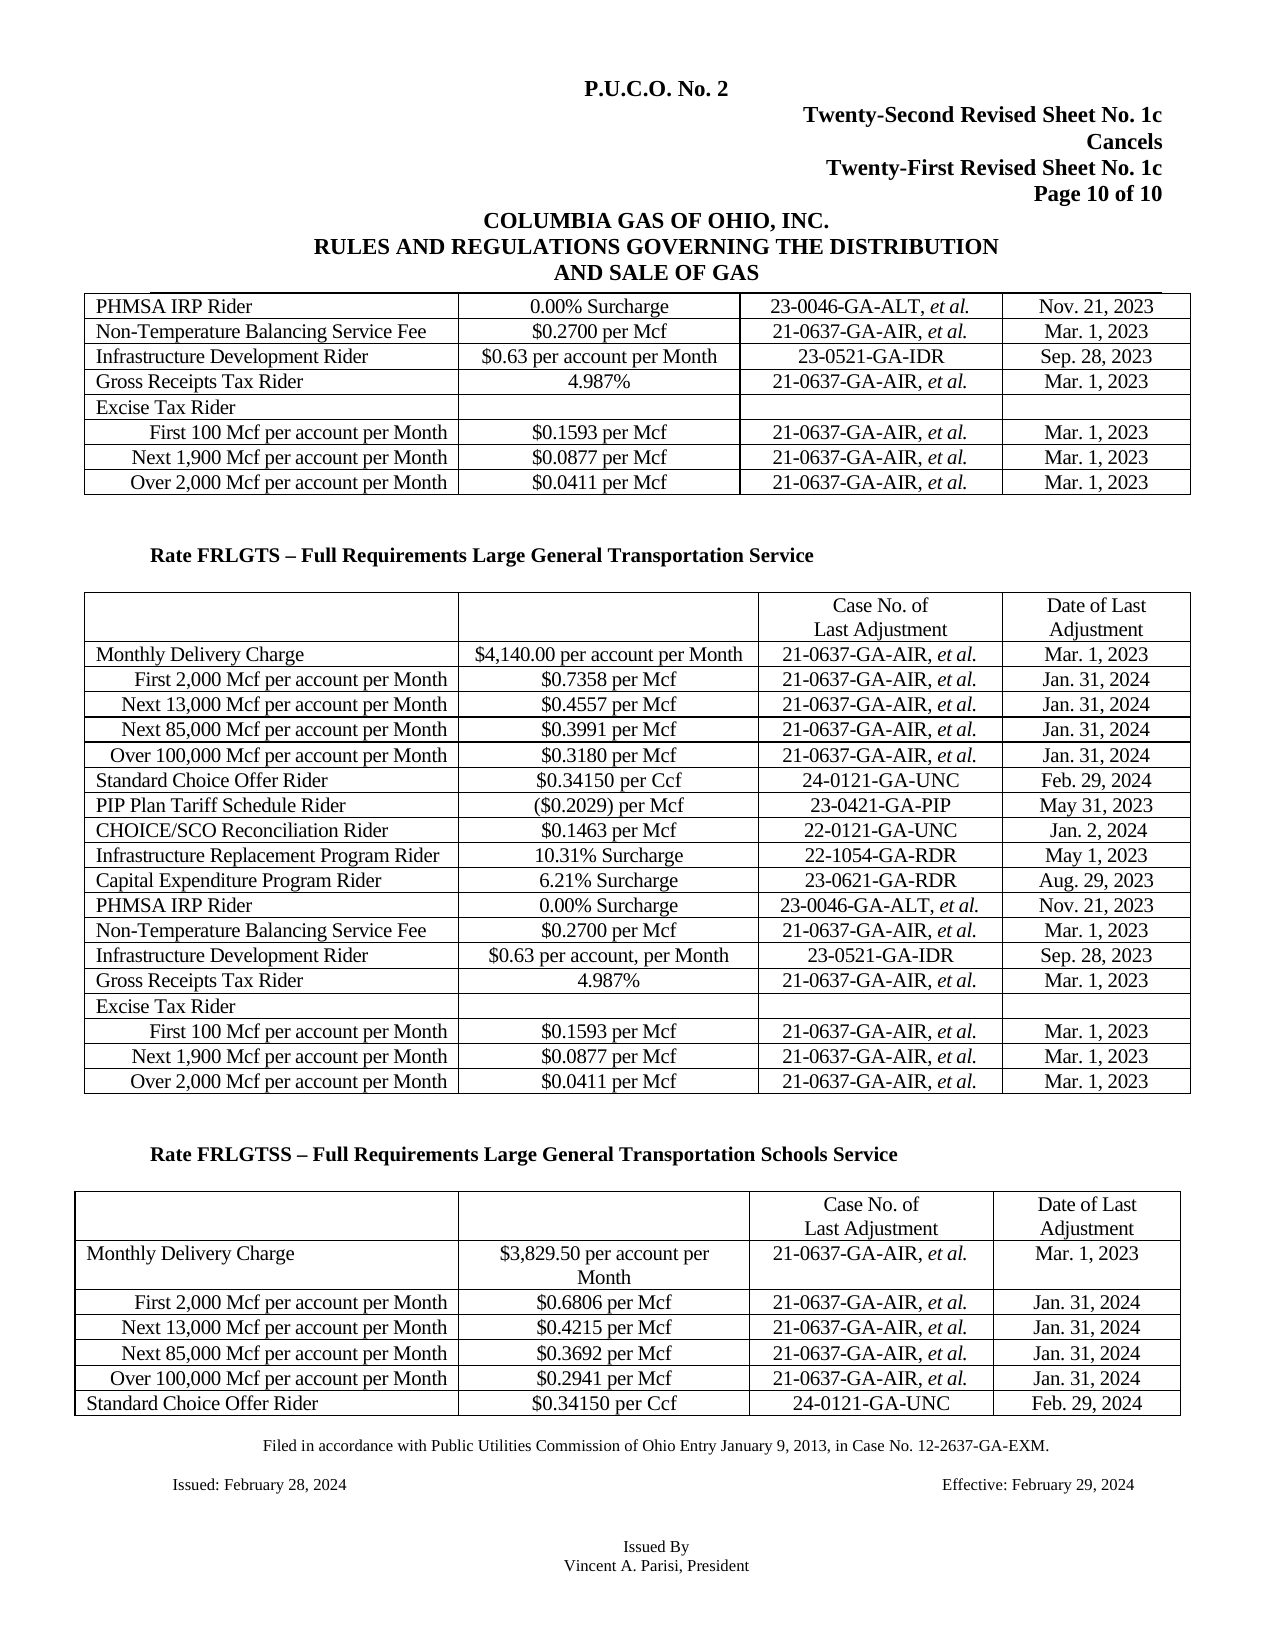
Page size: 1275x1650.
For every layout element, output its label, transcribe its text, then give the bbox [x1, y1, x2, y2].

table_cell CHOICE/SCO Reconciliation Rider [85, 818, 458, 842]
table_cell Mar. 1, 2023 [1003, 1019, 1190, 1043]
table_cell Infrastructure Replacement Program Rider [85, 843, 458, 867]
table_cell Standard Choice Offer Rider [76, 1391, 458, 1415]
table_cell $4,140.00 per account per Month [459, 642, 758, 666]
table_cell 21-0637-GA-AIR, et al. [750, 1290, 993, 1314]
table_cell Mar. 1, 2023 [1003, 1044, 1190, 1068]
table_cell 23-0521-GA-IDR [759, 943, 1002, 967]
table_cell 23-0521-GA-IDR [741, 344, 1002, 368]
table_cell Over 2,000 Mcf per account per Month [85, 470, 458, 494]
table_cell 21-0637-GA-AIR, et al. [741, 319, 1002, 343]
table_cell First 2,000 Mcf per account per Month [85, 667, 458, 691]
table_cell 0.00% Surcharge [459, 294, 739, 318]
table_cell 21-0637-GA-AIR, et al. [759, 918, 1002, 942]
table_cell Over 100,000 Mcf per account per Month [76, 1366, 458, 1389]
table_header [459, 593, 758, 641]
table_cell Standard Choice Offer Rider [85, 768, 458, 792]
table_cell [1003, 395, 1190, 419]
table_cell $0.7358 per Mcf [459, 667, 758, 691]
table_cell 21-0637-GA-AIR, et al. [741, 420, 1002, 444]
table_cell Mar. 1, 2023 [994, 1241, 1180, 1289]
table_cell First 2,000 Mcf per account per Month [76, 1290, 458, 1314]
table_cell $0.1463 per Mcf [459, 818, 758, 842]
table_cell Jan. 31, 2024 [1003, 718, 1190, 741]
table_cell Next 85,000 Mcf per account per Month [85, 718, 458, 741]
table_cell Jan. 31, 2024 [1003, 692, 1190, 716]
table_cell $0.6806 per Mcf [459, 1290, 749, 1314]
table_cell 21-0637-GA-AIR, et al. [759, 667, 1002, 691]
table_cell $0.0411 per Mcf [459, 470, 739, 494]
table_cell Excise Tax Rider [85, 994, 458, 1018]
table_cell Sep. 28, 2023 [1003, 943, 1190, 967]
table_cell 0.00% Surcharge [459, 893, 758, 917]
table_cell Monthly Delivery Charge [85, 642, 458, 666]
table_cell 6.21% Surcharge [459, 868, 758, 892]
table_cell Over 100,000 Mcf per account per Month [85, 743, 458, 767]
table_cell Non-Temperature Balancing Service Fee [85, 319, 458, 343]
table_cell Mar. 1, 2023 [1003, 969, 1190, 992]
table_cell $0.0877 per Mcf [459, 445, 739, 469]
table_cell Jan. 31, 2024 [994, 1366, 1180, 1389]
table_cell 24-0121-GA-UNC [759, 768, 1002, 792]
table_cell $0.0411 per Mcf [459, 1069, 758, 1093]
table_cell 23-0046-GA-ALT, et al. [741, 294, 1002, 318]
table_cell Over 2,000 Mcf per account per Month [85, 1069, 458, 1093]
table_cell Jan. 31, 2024 [994, 1290, 1180, 1314]
table_cell Jan. 31, 2024 [1003, 667, 1190, 691]
table_cell PHMSA IRP Rider [85, 893, 458, 917]
table_cell Nov. 21, 2023 [1003, 893, 1190, 917]
table_cell [459, 395, 739, 419]
table_cell 22-1054-GA-RDR [759, 843, 1002, 867]
table_cell 23-0621-GA-RDR [759, 868, 1002, 892]
text Rate FRLGTS – Full Requirements Large General Transportation Service [150, 543, 1162, 567]
table_cell Next 1,900 Mcf per account per Month [85, 1044, 458, 1068]
table_cell 23-0421-GA-PIP [759, 793, 1002, 817]
table_cell Next 1,900 Mcf per account per Month [85, 445, 458, 469]
table_cell 21-0637-GA-AIR, et al. [759, 1044, 1002, 1068]
table_cell 21-0637-GA-AIR, et al. [750, 1241, 993, 1289]
table_cell $0.4557 per Mcf [459, 692, 758, 716]
table_cell 21-0637-GA-AIR, et al. [750, 1315, 993, 1339]
table_cell Aug. 29, 2023 [1003, 868, 1190, 892]
table_cell $0.1593 per Mcf [459, 1019, 758, 1043]
table_cell Next 13,000 Mcf per account per Month [76, 1315, 458, 1339]
table_cell Mar. 1, 2023 [1003, 642, 1190, 666]
table_cell $0.1593 per Mcf [459, 420, 739, 444]
table_cell $0.3692 per Mcf [459, 1340, 749, 1364]
table_cell 23-0046-GA-ALT, et al. [759, 893, 1002, 917]
table_cell 21-0637-GA-AIR, et al. [741, 470, 1002, 494]
table_cell Sep. 28, 2023 [1003, 344, 1190, 368]
table_cell PHMSA IRP Rider [85, 294, 458, 318]
table_cell 21-0637-GA-AIR, et al. [759, 1069, 1002, 1093]
table_cell [759, 994, 1002, 1018]
table_cell Mar. 1, 2023 [1003, 370, 1190, 393]
table_cell 21-0637-GA-AIR, et al. [759, 642, 1002, 666]
table_cell $0.4215 per Mcf [459, 1315, 749, 1339]
table_cell $0.34150 per Ccf [459, 768, 758, 792]
table_cell 21-0637-GA-AIR, et al. [741, 370, 1002, 393]
table_cell Mar. 1, 2023 [1003, 420, 1190, 444]
table_cell 21-0637-GA-AIR, et al. [759, 692, 1002, 716]
table_cell Mar. 1, 2023 [1003, 319, 1190, 343]
table_cell Excise Tax Rider [85, 395, 458, 419]
text Rate FRLGTSS – Full Requirements Large General Transportation Schools Service [150, 1142, 1162, 1166]
table_header Date of Last Adjustment [1003, 593, 1190, 641]
table_cell Mar. 1, 2023 [1003, 445, 1190, 469]
table_cell $0.2700 per Mcf [459, 319, 739, 343]
table_cell Gross Receipts Tax Rider [85, 370, 458, 393]
table_cell PIP Plan Tariff Schedule Rider [85, 793, 458, 817]
table_cell 10.31% Surcharge [459, 843, 758, 867]
table_cell $0.2700 per Mcf [459, 918, 758, 942]
table_header Case No. of Last Adjustment [759, 593, 1002, 641]
table_cell Mar. 1, 2023 [1003, 470, 1190, 494]
table_cell $0.3180 per Mcf [459, 743, 758, 767]
table_cell $0.0877 per Mcf [459, 1044, 758, 1068]
table_cell 21-0637-GA-AIR, et al. [750, 1340, 993, 1364]
table_cell $0.3991 per Mcf [459, 718, 758, 741]
table_cell 21-0637-GA-AIR, et al. [759, 969, 1002, 992]
table_header [76, 1192, 458, 1240]
table_header Date of Last Adjustment [994, 1192, 1180, 1240]
table_cell 21-0637-GA-AIR, et al. [750, 1366, 993, 1389]
table_header Case No. of Last Adjustment [750, 1192, 993, 1240]
table_cell Infrastructure Development Rider [85, 344, 458, 368]
table_cell Jan. 31, 2024 [994, 1315, 1180, 1339]
table_cell 22-0121-GA-UNC [759, 818, 1002, 842]
table_cell $3,829.50 per account per Month [459, 1241, 749, 1289]
table_cell Jan. 31, 2024 [994, 1340, 1180, 1364]
table_cell [741, 395, 1002, 419]
table_cell May 1, 2023 [1003, 843, 1190, 867]
table_cell First 100 Mcf per account per Month [85, 1019, 458, 1043]
table_cell 24-0121-GA-UNC [750, 1391, 993, 1415]
table_cell 21-0637-GA-AIR, et al. [759, 1019, 1002, 1043]
table_cell Mar. 1, 2023 [1003, 1069, 1190, 1093]
table_cell $0.34150 per Ccf [459, 1391, 749, 1415]
table_cell 21-0637-GA-AIR, et al. [741, 445, 1002, 469]
table_cell Nov. 21, 2023 [1003, 294, 1190, 318]
table_cell Gross Receipts Tax Rider [85, 969, 458, 992]
table_cell Feb. 29, 2024 [994, 1391, 1180, 1415]
table_cell Mar. 1, 2023 [1003, 918, 1190, 942]
table_cell $0.63 per account, per Month [459, 943, 758, 967]
table_cell 21-0637-GA-AIR, et al. [759, 718, 1002, 741]
table_cell 4.987% [459, 969, 758, 992]
table_header [85, 593, 458, 641]
table_cell Non-Temperature Balancing Service Fee [85, 918, 458, 942]
table_cell First 100 Mcf per account per Month [85, 420, 458, 444]
table_cell Next 13,000 Mcf per account per Month [85, 692, 458, 716]
table_cell ($0.2029) per Mcf [459, 793, 758, 817]
table_cell Next 85,000 Mcf per account per Month [76, 1340, 458, 1364]
table_cell Jan. 31, 2024 [1003, 743, 1190, 767]
table_cell Monthly Delivery Charge [76, 1241, 458, 1289]
table_cell May 31, 2023 [1003, 793, 1190, 817]
table_cell $0.2941 per Mcf [459, 1366, 749, 1389]
table_cell Jan. 2, 2024 [1003, 818, 1190, 842]
table_cell Infrastructure Development Rider [85, 943, 458, 967]
table_cell 4.987% [459, 370, 739, 393]
table_cell Feb. 29, 2024 [1003, 768, 1190, 792]
table_cell [1003, 994, 1190, 1018]
table_cell [459, 994, 758, 1018]
table_cell Capital Expenditure Program Rider [85, 868, 458, 892]
table_cell $0.63 per account per Month [459, 344, 739, 368]
table_cell 21-0637-GA-AIR, et al. [759, 743, 1002, 767]
table_header [459, 1192, 749, 1240]
